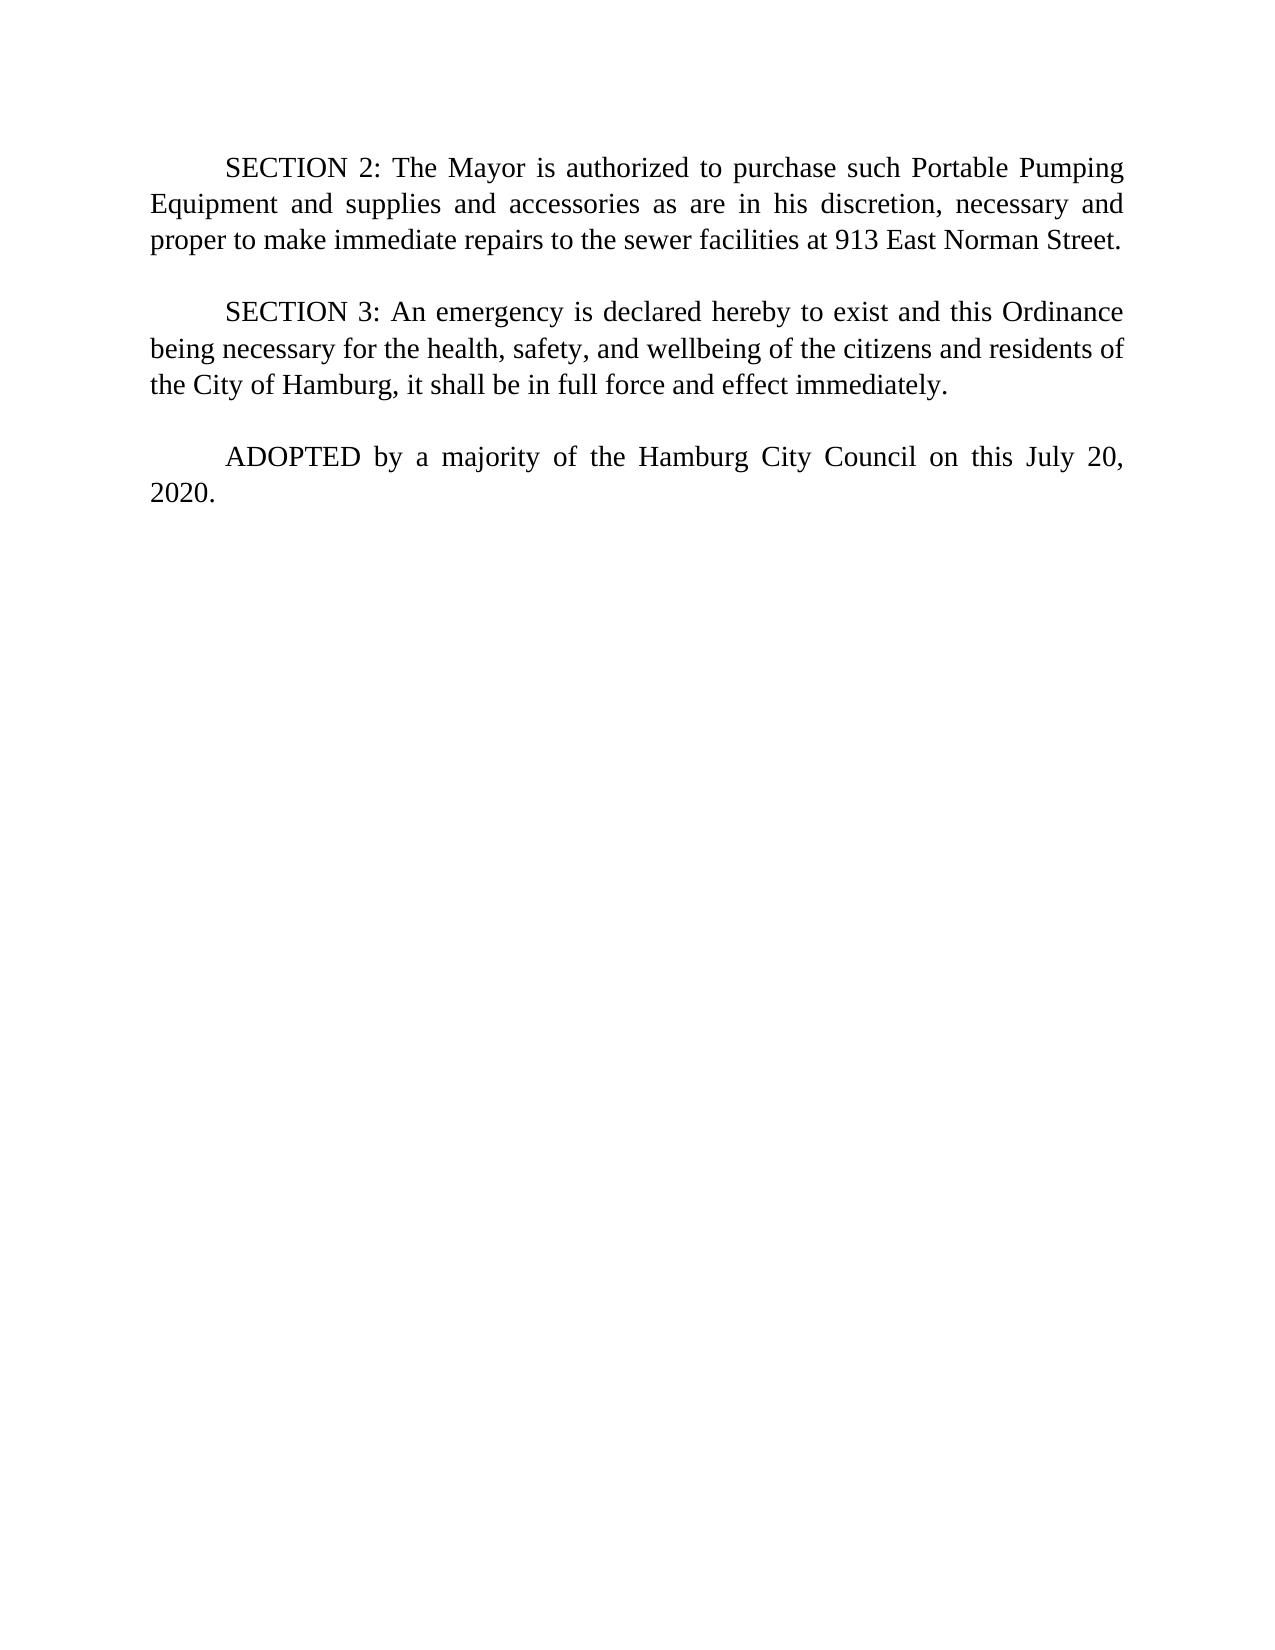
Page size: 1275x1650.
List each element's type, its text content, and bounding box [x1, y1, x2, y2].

text SECTION 3: An emergency is declared hereby to exist and this Ordinance being necessary for the health, safety, and wellbeing of the citizens and residents of the City of Hamburg, it shall be in full force and effect immediately. [150, 294, 1125, 400]
text SECTION 2: The Mayor is authorized to purchase such Portable Pumping Equipment and supplies and accessories as are in his discretion, necessary and proper to make immediate repairs to the sewer facilities at 913 East Norman Street. [150, 150, 1125, 256]
text ADOPTED by a majority of the Hamburg City Council on this July 20, 2020. [150, 439, 1125, 509]
